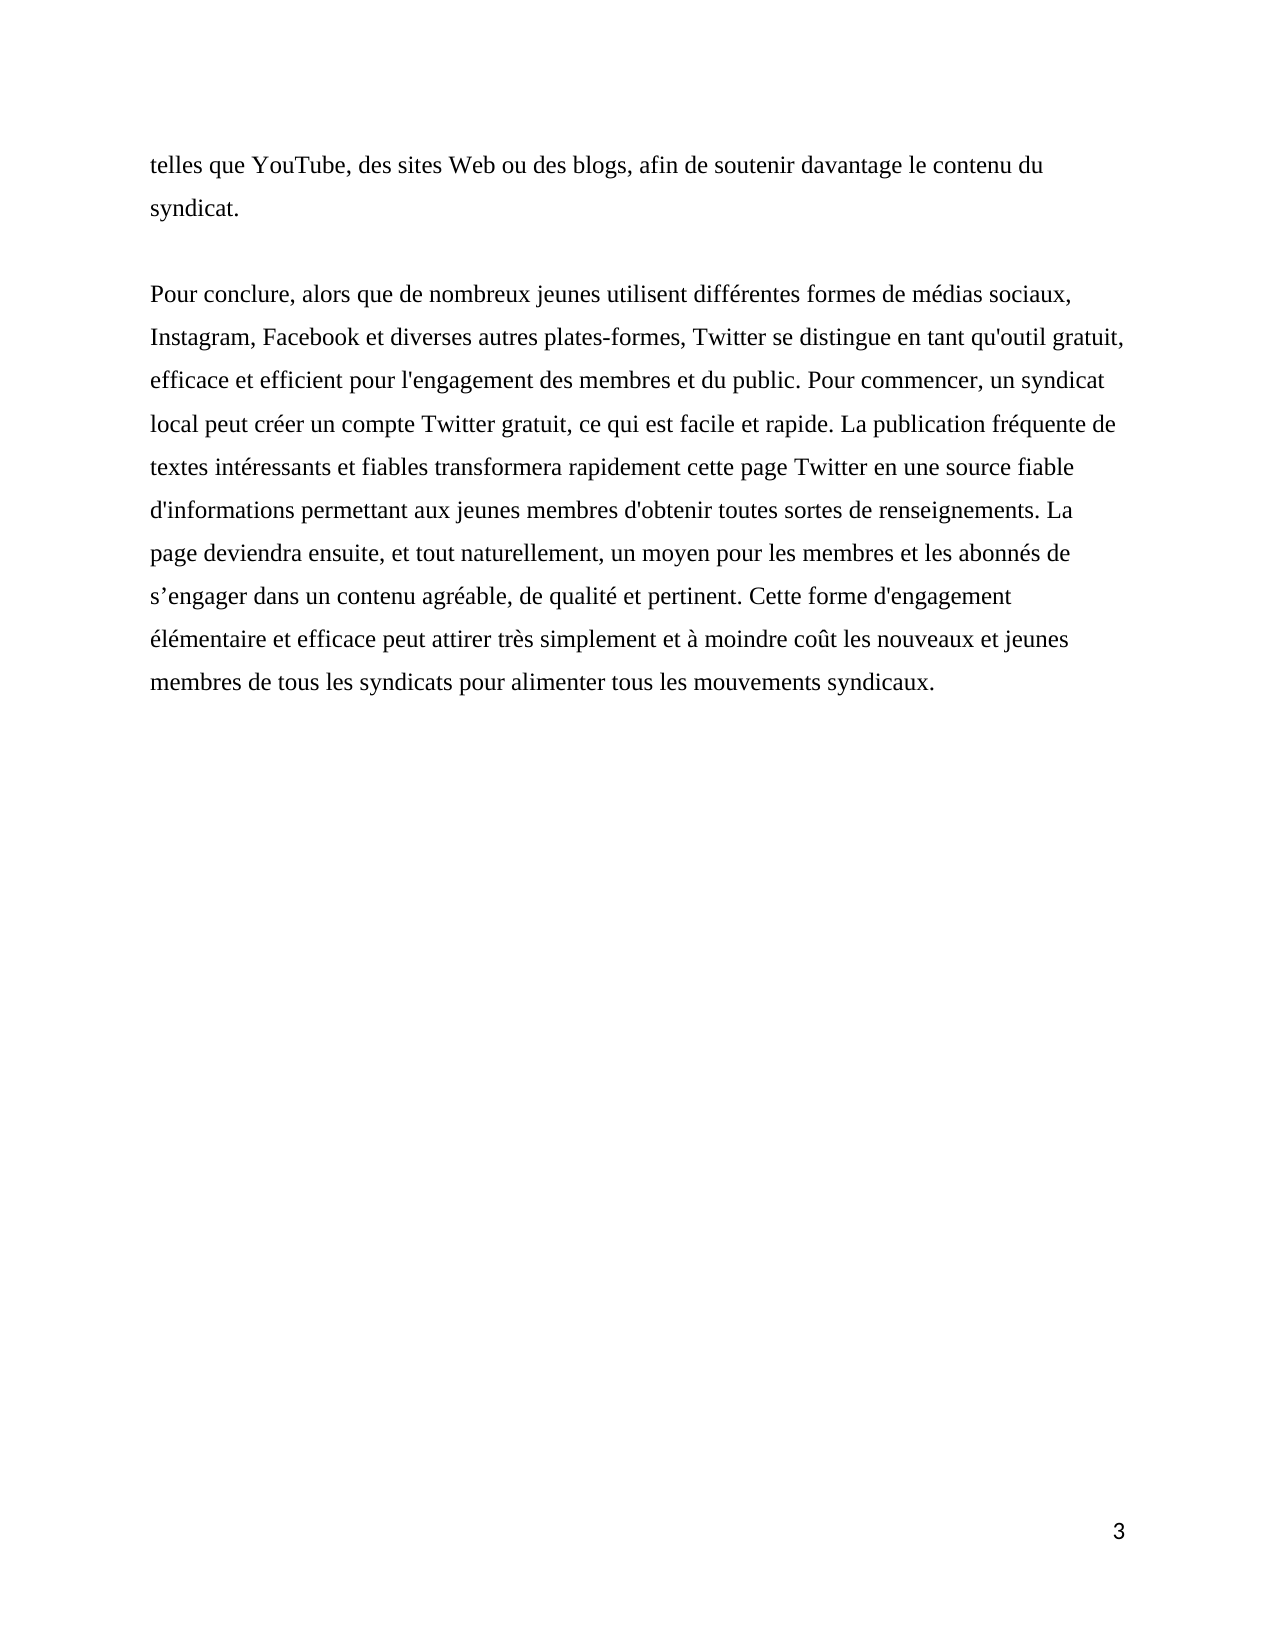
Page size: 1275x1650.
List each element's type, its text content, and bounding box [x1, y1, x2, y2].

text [150, 150, 1125, 222]
text Pour conclure, alors que de nombreux jeunes utilisent différentes formes de médias sociaux, Instagram, Facebook et diverses autres plates-formes, Twitter se distingue en tant qu'outil gratuit, efficace et efficient pour l'engagement des membres et du public. Pour commencer, un syndicat local peut créer un compte Twitter gratuit, ce qui est facile et rapide. La publication fréquente de textes intéressants et fiables transformera rapidement cette page Twitter en une source fiable d'informations permettant aux jeunes membres d'obtenir toutes sortes de renseignements. La page deviendra ensuite, et tout naturellement, un moyen pour les membres et les abonnés de s’engager dans un contenu agréable, de qualité et pertinent. Cette forme d'engagement élémentaire et efficace peut attirer très simplement et à moindre coût les nouveaux et jeunes membres de tous les syndicats pour alimenter tous les mouvements syndicaux. [150, 279, 1125, 696]
